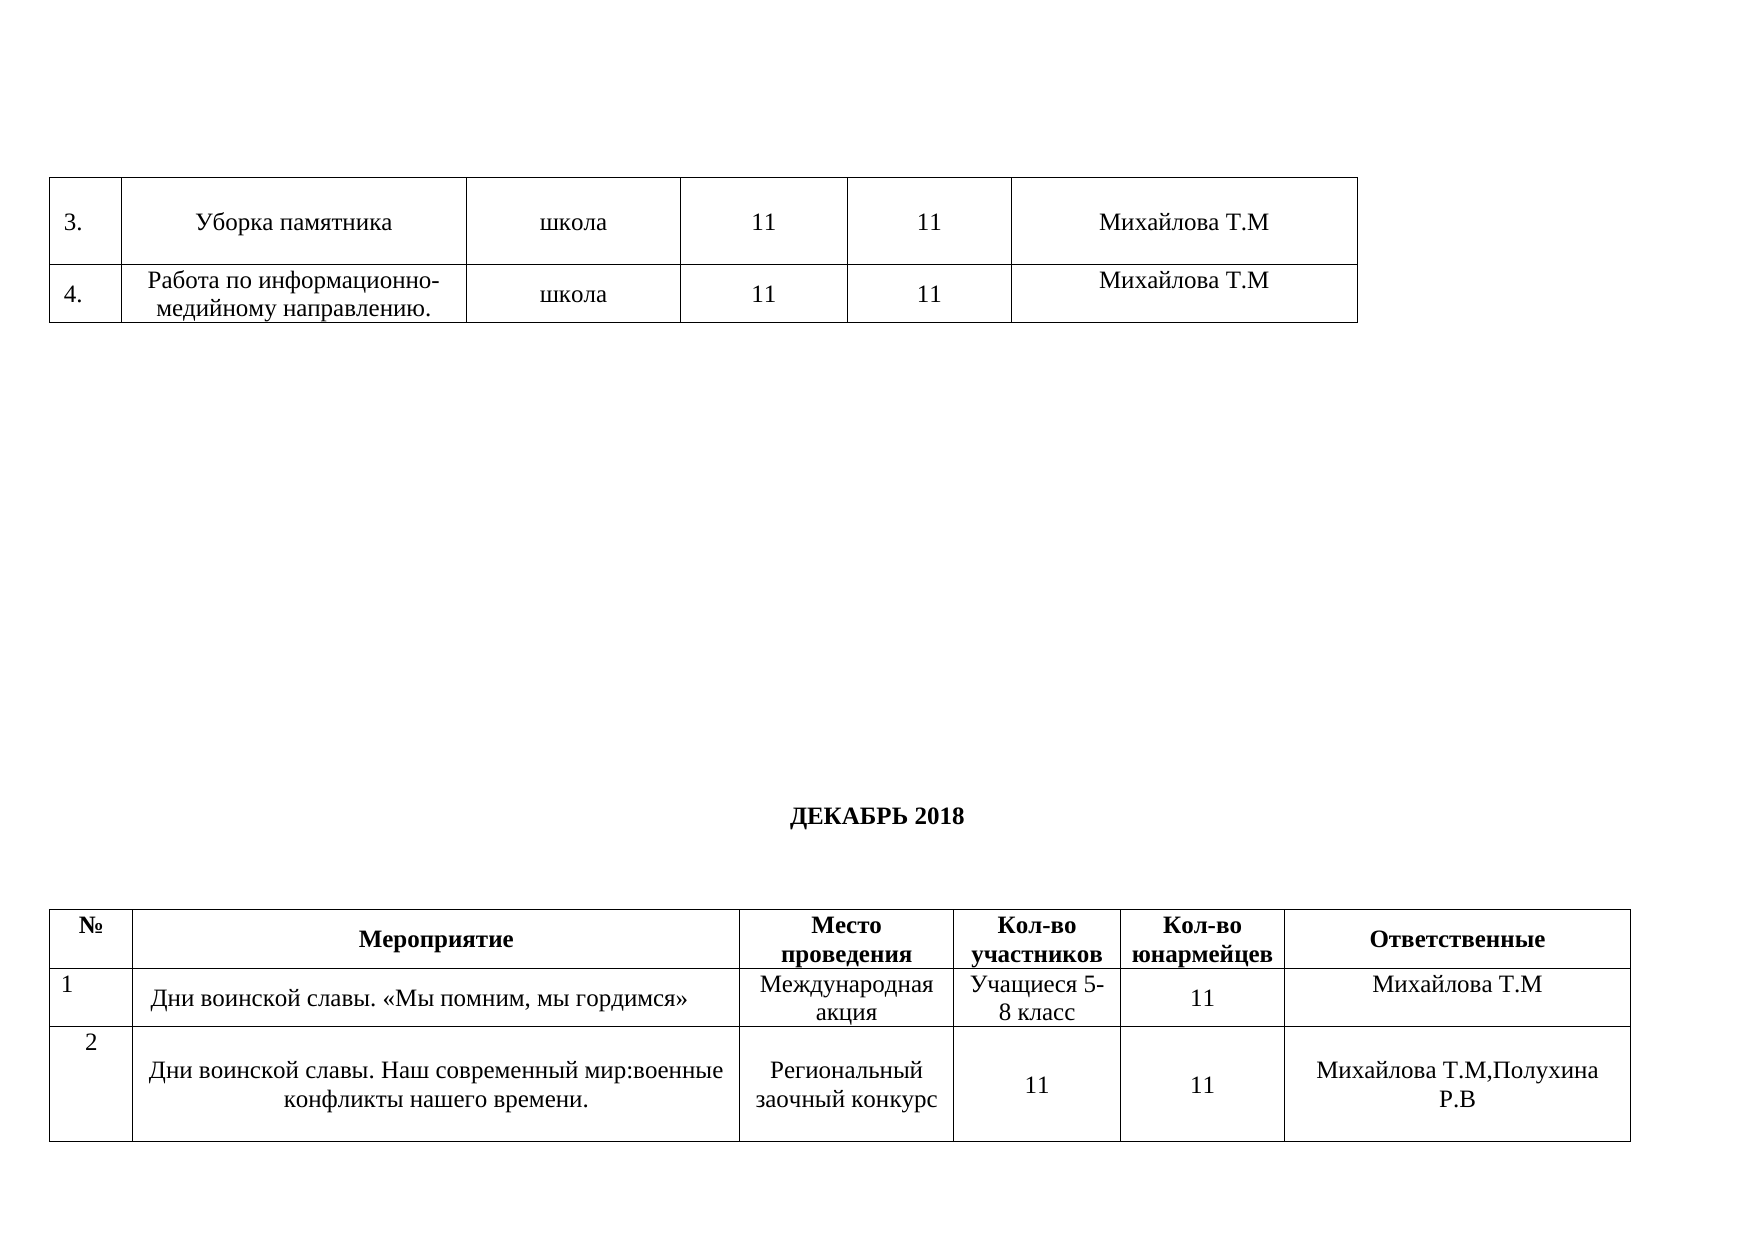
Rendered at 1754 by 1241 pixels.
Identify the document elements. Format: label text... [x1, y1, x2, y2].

table_header Ответственные [1285, 910, 1630, 968]
table_cell 11 [848, 178, 1011, 264]
table_cell Михайлова Т.М [1012, 178, 1357, 264]
table_cell Уборка памятника [122, 178, 466, 264]
table_cell школа [467, 178, 680, 264]
table_header Место проведения [740, 910, 953, 968]
table_cell школа [467, 265, 680, 322]
table_cell 11 [954, 1027, 1120, 1141]
table_header № [50, 910, 132, 968]
table_cell 11 [1121, 1027, 1284, 1141]
text ДЕКАБРЬ 2018 [118, 801, 1636, 830]
table_cell Дни воинской славы. Наш современный мир:военные конфликты нашего времени. [133, 1027, 739, 1141]
table_cell Михайлова Т.М [1012, 265, 1357, 322]
table_cell 11 [681, 265, 847, 322]
table_cell 11 [681, 178, 847, 264]
table_cell 11 [848, 265, 1011, 322]
table_cell Михайлова Т.М,Полухина Р.В [1285, 1027, 1630, 1141]
table_cell 1 [50, 969, 132, 1026]
table_header Кол-во юнармейцев [1121, 910, 1284, 968]
table_cell Дни воинской славы. «Мы помним, мы гордимся» [133, 969, 739, 1026]
table_cell 11 [1121, 969, 1284, 1026]
table_header Кол-во участников [954, 910, 1120, 968]
table_header Мероприятие [133, 910, 739, 968]
table_cell [50, 265, 121, 322]
table_cell [50, 178, 121, 264]
table_cell Региональный заочный конкурс [740, 1027, 953, 1141]
table_cell Михайлова Т.М [1285, 969, 1630, 1026]
table_cell Учащиеся 5-8 класс [954, 969, 1120, 1026]
table_cell Международная акция [740, 969, 953, 1026]
table_cell 2 [50, 1027, 132, 1141]
table_cell Работа по информационно-медийному направлению. [122, 265, 466, 322]
